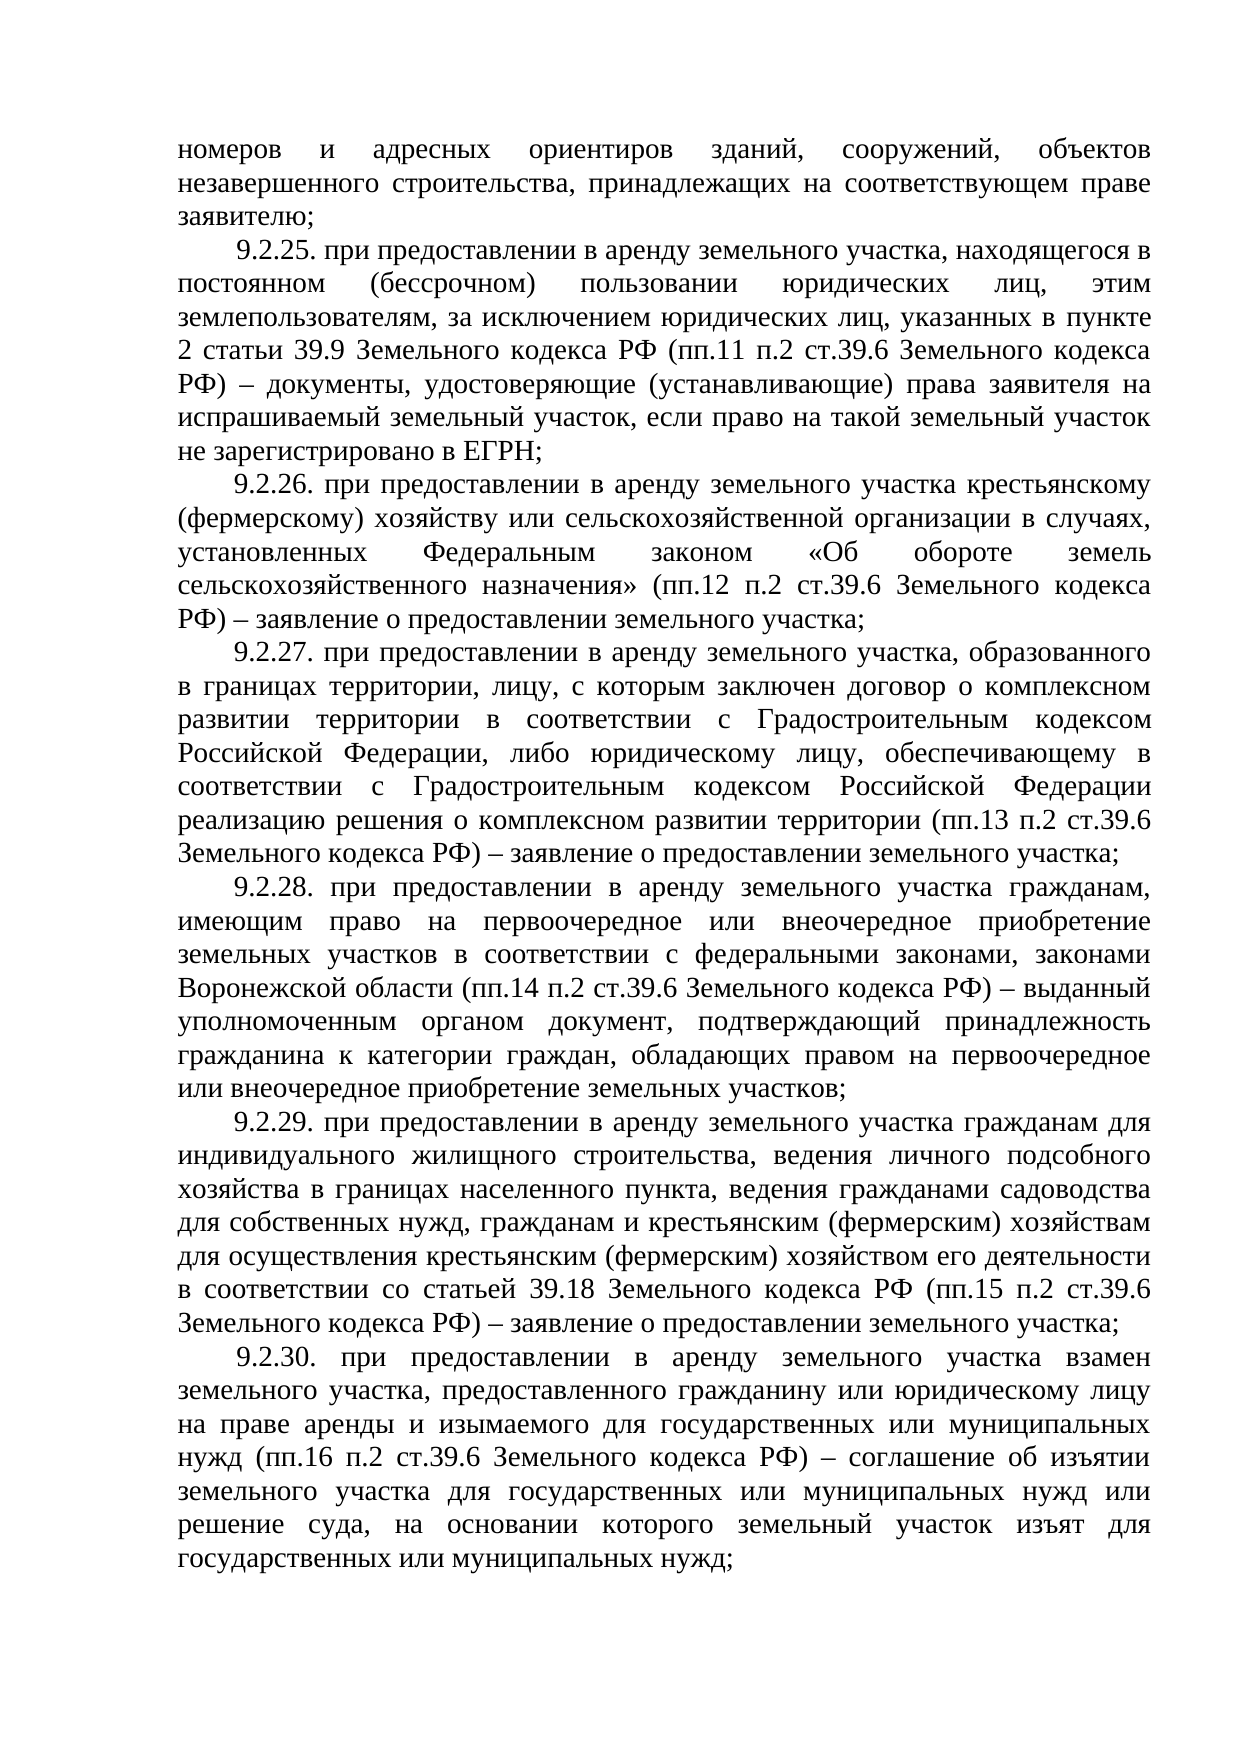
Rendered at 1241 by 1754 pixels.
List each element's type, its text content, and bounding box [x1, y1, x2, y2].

text 9.2.25. при предоставлении в аренду земельного участка, находящегося в постоянном (бессрочном) пользовании юридических лиц, этим землепользователям, за исключением юридических лиц, указанных в пункте 2 статьи 39.9 Земельного кодекса РФ (пп.11 п.2 ст.39.6 Земельного кодекса РФ) – документы, удостоверяющие (устанавливающие) права заявителя на испрашиваемый земельный участок, если право на такой земельный участок не зарегистрировано в ЕГРН; [177, 232, 1152, 467]
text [177, 131, 1152, 232]
text 9.2.29. при предоставлении в аренду земельного участка гражданам для индивидуального жилищного строительства, ведения личного подсобного хозяйства в границах населенного пункта, ведения гражданами садоводства для собственных нужд, гражданам и крестьянским (фермерским) хозяйствам для осуществления крестьянским (фермерским) хозяйством его деятельности в соответствии со статьей 39.18 Земельного кодекса РФ (пп.15 п.2 ст.39.6 Земельного кодекса РФ) – заявление о предоставлении земельного участка; [177, 1104, 1152, 1339]
text 9.2.28. при предоставлении в аренду земельного участка гражданам, имеющим право на первоочередное или внеочередное приобретение земельных участков в соответствии с федеральными законами, законами Воронежской области (пп.14 п.2 ст.39.6 Земельного кодекса РФ) – выданный уполномоченным органом документ, подтверждающий принадлежность гражданина к категории граждан, обладающих правом на первоочередное или внеочередное приобретение земельных участков; [177, 869, 1152, 1104]
text 9.2.30. при предоставлении в аренду земельного участка взамен земельного участка, предоставленного гражданину или юридическому лицу на праве аренды и изымаемого для государственных или муниципальных нужд (пп.16 п.2 ст.39.6 Земельного кодекса РФ) – соглашение об изъятии земельного участка для государственных или муниципальных нужд или решение суда, на основании которого земельный участок изъят для государственных или муниципальных нужд; [177, 1339, 1152, 1573]
text 9.2.26. при предоставлении в аренду земельного участка крестьянскому (фермерскому) хозяйству или сельскохозяйственной организации в случаях, установленных Федеральным законом «Об обороте земель сельскохозяйственного назначения» (пп.12 п.2 ст.39.6 Земельного кодекса РФ) – заявление о предоставлении земельного участка; [177, 467, 1152, 634]
text 9.2.27. при предоставлении в аренду земельного участка, образованного в границах территории, лицу, с которым заключен договор о комплексном развитии территории в соответствии с Градостроительным кодексом Российской Федерации, либо юридическому лицу, обеспечивающему в соответствии с Градостроительным кодексом Российской Федерации реализацию решения о комплексном развитии территории (пп.13 п.2 ст.39.6 Земельного кодекса РФ) – заявление о предоставлении земельного участка; [177, 634, 1152, 869]
